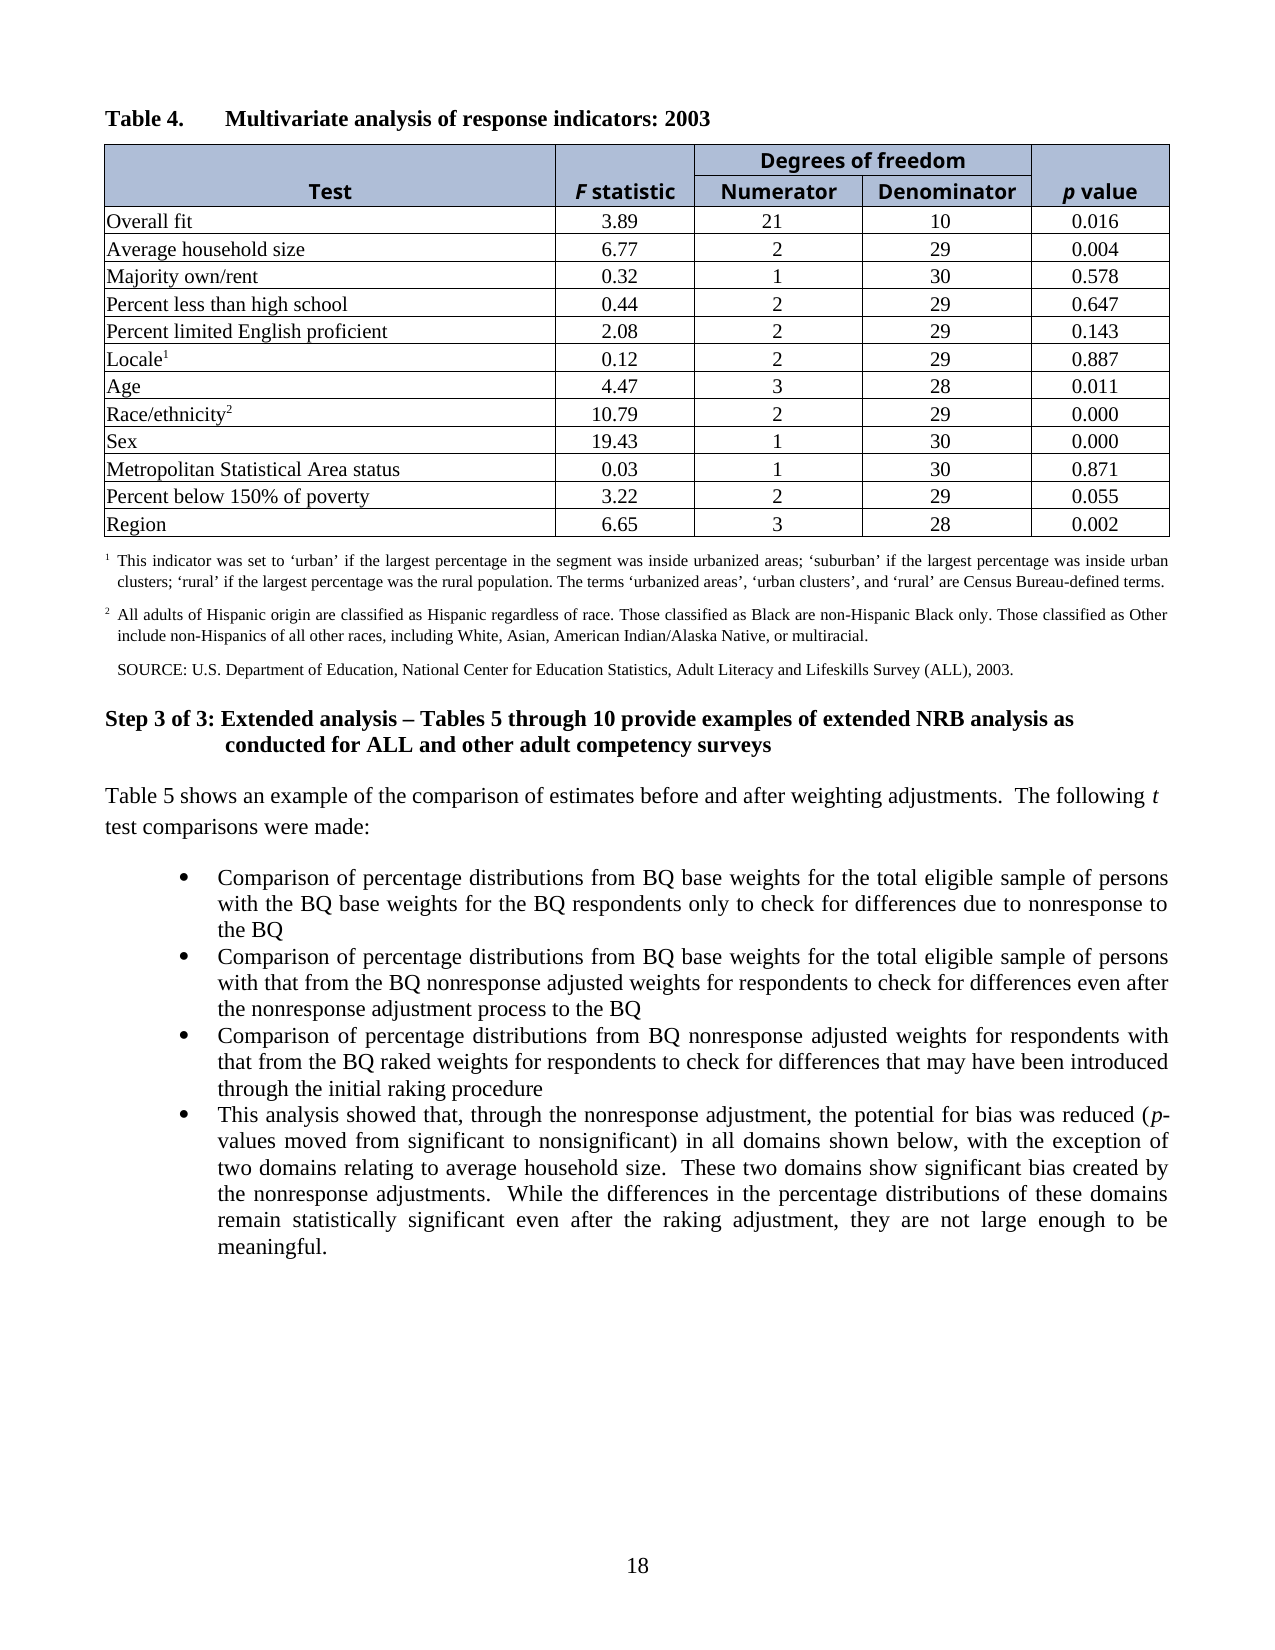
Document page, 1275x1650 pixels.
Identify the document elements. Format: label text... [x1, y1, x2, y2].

table_cell 0.578 [1032, 262, 1169, 288]
table_cell 3 [695, 509, 862, 536]
table_cell 2.08 [556, 317, 694, 343]
table_cell 29 [863, 344, 1031, 371]
table_cell Average household size [105, 234, 555, 261]
table_cell Region [105, 509, 555, 536]
table_cell 28 [863, 509, 1031, 536]
table_cell 2 [695, 289, 862, 316]
table_cell 0.000 [1032, 399, 1169, 426]
table_cell 29 [863, 399, 1031, 426]
table_cell 30 [863, 454, 1031, 481]
table_cell Age [105, 372, 555, 398]
table_cell 0.12 [556, 344, 694, 371]
table_cell Majority own/rent [105, 262, 555, 288]
table_cell Percent limited English proficient [105, 317, 555, 343]
table_cell 19.43 [556, 427, 694, 453]
subtitle Step 3 of 3: Extended analysis – Tables 5 through 10 provide examples of extended NRB analysis as conducted for ALL and other adult competency surveys [105, 705, 1170, 757]
table_cell 10.79 [556, 399, 694, 426]
table_cell 0.871 [1032, 454, 1169, 481]
text This analysis showed that, through the nonresponse adjustment, the potential for bias was reduced (p-values moved from significant to nonsignificant) in all domains shown below, with the exception of two domains relating to average household size. These two domains show significant bias created by the nonresponse adjustments. While the differences in the percentage distributions of these domains remain statistically significant even after the raking adjustment, they are not large enough to be meaningful. [180, 1101, 1170, 1259]
text 2 All adults of Hispanic origin are classified as Hispanic regardless of race. Those classified as Black are non-Hispanic Black only. Those classified as Other include non-Hispanics of all other races, including White, Asian, American Indian/Alaska Native, or multiracial. [105, 603, 1170, 645]
table_cell 0.016 [1032, 207, 1169, 233]
table_cell 0.000 [1032, 427, 1169, 453]
table_header F statistic [556, 145, 694, 206]
table_cell 0.03 [556, 454, 694, 481]
table_cell 29 [863, 317, 1031, 343]
table_cell Numerator [695, 176, 862, 206]
table_cell 29 [863, 289, 1031, 316]
table_cell 2 [695, 344, 862, 371]
table_cell 0.143 [1032, 317, 1169, 343]
table_cell 0.055 [1032, 482, 1169, 508]
table_cell 2 [695, 234, 862, 261]
table_cell 0.44 [556, 289, 694, 316]
table_cell 0.011 [1032, 372, 1169, 398]
table_cell 0.004 [1032, 234, 1169, 261]
table_cell 6.77 [556, 234, 694, 261]
table_cell 28 [863, 372, 1031, 398]
table_cell 0.647 [1032, 289, 1169, 316]
table_header p value [1032, 145, 1169, 206]
table_cell Race/ethnicity2 [105, 399, 555, 426]
table_cell 10 [863, 207, 1031, 233]
table_cell 3 [695, 372, 862, 398]
table_cell Denominator [863, 176, 1031, 206]
table_cell Metropolitan Statistical Area status [105, 454, 555, 481]
table_cell 1 [695, 262, 862, 288]
table_cell 1 [695, 454, 862, 481]
table_cell 30 [863, 427, 1031, 453]
table_cell Percent less than high school [105, 289, 555, 316]
table_cell Percent below 150% of poverty [105, 482, 555, 508]
title Table 4. Multivariate analysis of response indicators: 2003 [105, 105, 1170, 131]
table_cell 4.47 [556, 372, 694, 398]
table_header Test [105, 145, 555, 206]
text Comparison of percentage distributions from BQ base weights for the total eligible sample of persons with that from the BQ nonresponse adjusted weights for respondents to check for differences even after the nonresponse adjustment process to the BQ [180, 943, 1170, 1022]
text SOURCE: U.S. Department of Education, National Center for Education Statistics, Adult Literacy and Lifeskills Survey (ALL), 2003. [105, 658, 1170, 678]
table_cell 1 [695, 427, 862, 453]
text Table 5 shows an example of the comparison of estimates before and after weighting adjustments. The following t test comparisons were made: [105, 782, 1170, 839]
table_cell 0.887 [1032, 344, 1169, 371]
table_cell Locale1 [105, 344, 555, 371]
table_cell 2 [695, 482, 862, 508]
text Comparison of percentage distributions from BQ nonresponse adjusted weights for respondents with that from the BQ raked weights for respondents to check for differences that may have been introduced through the initial raking procedure [180, 1022, 1170, 1101]
table_cell Sex [105, 427, 555, 453]
table_cell Overall fit [105, 207, 555, 233]
table_cell 0.002 [1032, 509, 1169, 536]
text Comparison of percentage distributions from BQ base weights for the total eligible sample of persons with the BQ base weights for the BQ respondents only to check for differences due to nonresponse to the BQ [180, 864, 1170, 943]
table_cell 2 [695, 399, 862, 426]
table_cell 3.22 [556, 482, 694, 508]
table_cell 21 [695, 207, 862, 233]
table_header Degrees of freedom [695, 145, 1031, 175]
table_cell 30 [863, 262, 1031, 288]
table_cell 3.89 [556, 207, 694, 233]
table_cell 2 [695, 317, 862, 343]
table_cell 6.65 [556, 509, 694, 536]
table_cell 29 [863, 482, 1031, 508]
table_cell 0.32 [556, 262, 694, 288]
text 1 This indicator was set to ‘urban’ if the largest percentage in the segment was inside urbanized areas; ‘suburban’ if the largest percentage was inside urban clusters; ‘rural’ if the largest percentage was the rural population. The terms ‘urbanized areas’, ‘urban clusters’, and ‘rural’ are Census Bureau-defined terms. [105, 549, 1170, 591]
table_cell 29 [863, 234, 1031, 261]
